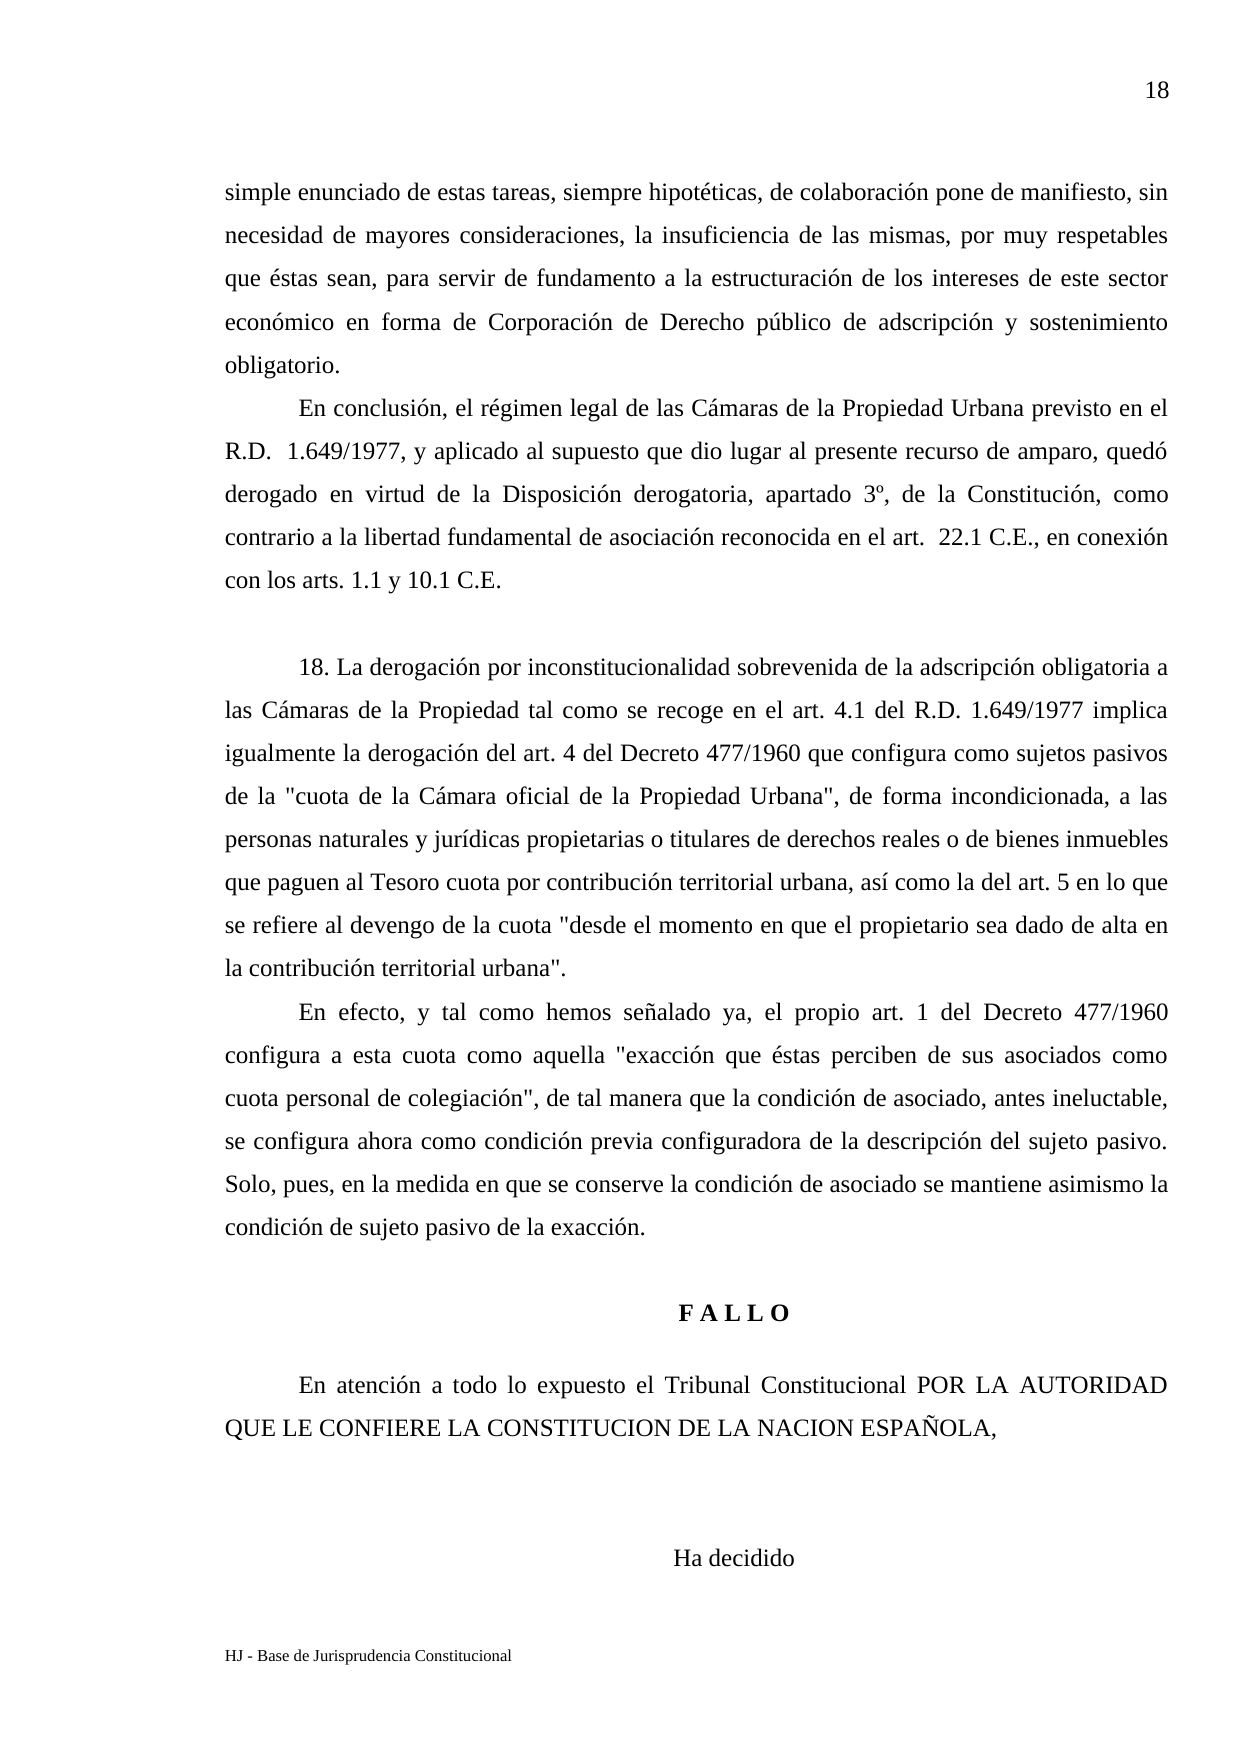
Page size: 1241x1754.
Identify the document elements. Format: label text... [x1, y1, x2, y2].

text 18. La derogación por inconstitucionalidad sobrevenida de la adscripción obligatoria a las Cámaras de la Propiedad tal como se recoge en el art. 4.1 del R.D. 1.649/1977 implica igualmente la derogación del art. 4 del Decreto 477/1960 que configura como sujetos pasivos de la "cuota de la Cámara oficial de la Propiedad Urbana", de forma incondicionada, a las personas naturales y jurídicas propietarias o titulares de derechos reales o de bienes inmuebles que paguen al Tesoro cuota por contribución territorial urbana, así como la del art. 5 en lo que se refiere al devengo de la cuota "desde el momento en que el propietario sea dado de alta en la contribución territorial urbana". [224, 652, 1169, 982]
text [224, 177, 1169, 378]
text En atención a todo lo expuesto el Tribunal Constitucional POR LA AUTORIDAD QUE LE CONFIERE LA CONSTITUCION DE LA NACION ESPAÑOLA, [224, 1370, 1169, 1442]
text En conclusión, el régimen legal de las Cámaras de la Propiedad Urbana previsto en el R.D. 1.649/1977, y aplicado al supuesto que dio lugar al presente recurso de amparo, quedó derogado en virtud de la Disposición derogatoria, apartado 3º, de la Constitución, como contrario a la libertad fundamental de asociación reconocida en el art. 22.1 C.E., en conexión con los arts. 1.1 y 10.1 C.E. [224, 393, 1169, 594]
text En efecto, y tal como hemos señalado ya, el propio art. 1 del Decreto 477/1960 configura a esta cuota como aquella "exacción que éstas perciben de sus asociados como cuota personal de colegiación", de tal manera que la condición de asociado, antes ineluctable, se configura ahora como condición previa configuradora de la descripción del sujeto pasivo. Solo, pues, en la medida en que se conserve la condición de asociado se mantiene asimismo la condición de sujeto pasivo de la exacción. [224, 997, 1169, 1241]
text Ha decidido [224, 1543, 1169, 1572]
subtitle F A L L O [224, 1298, 1169, 1327]
